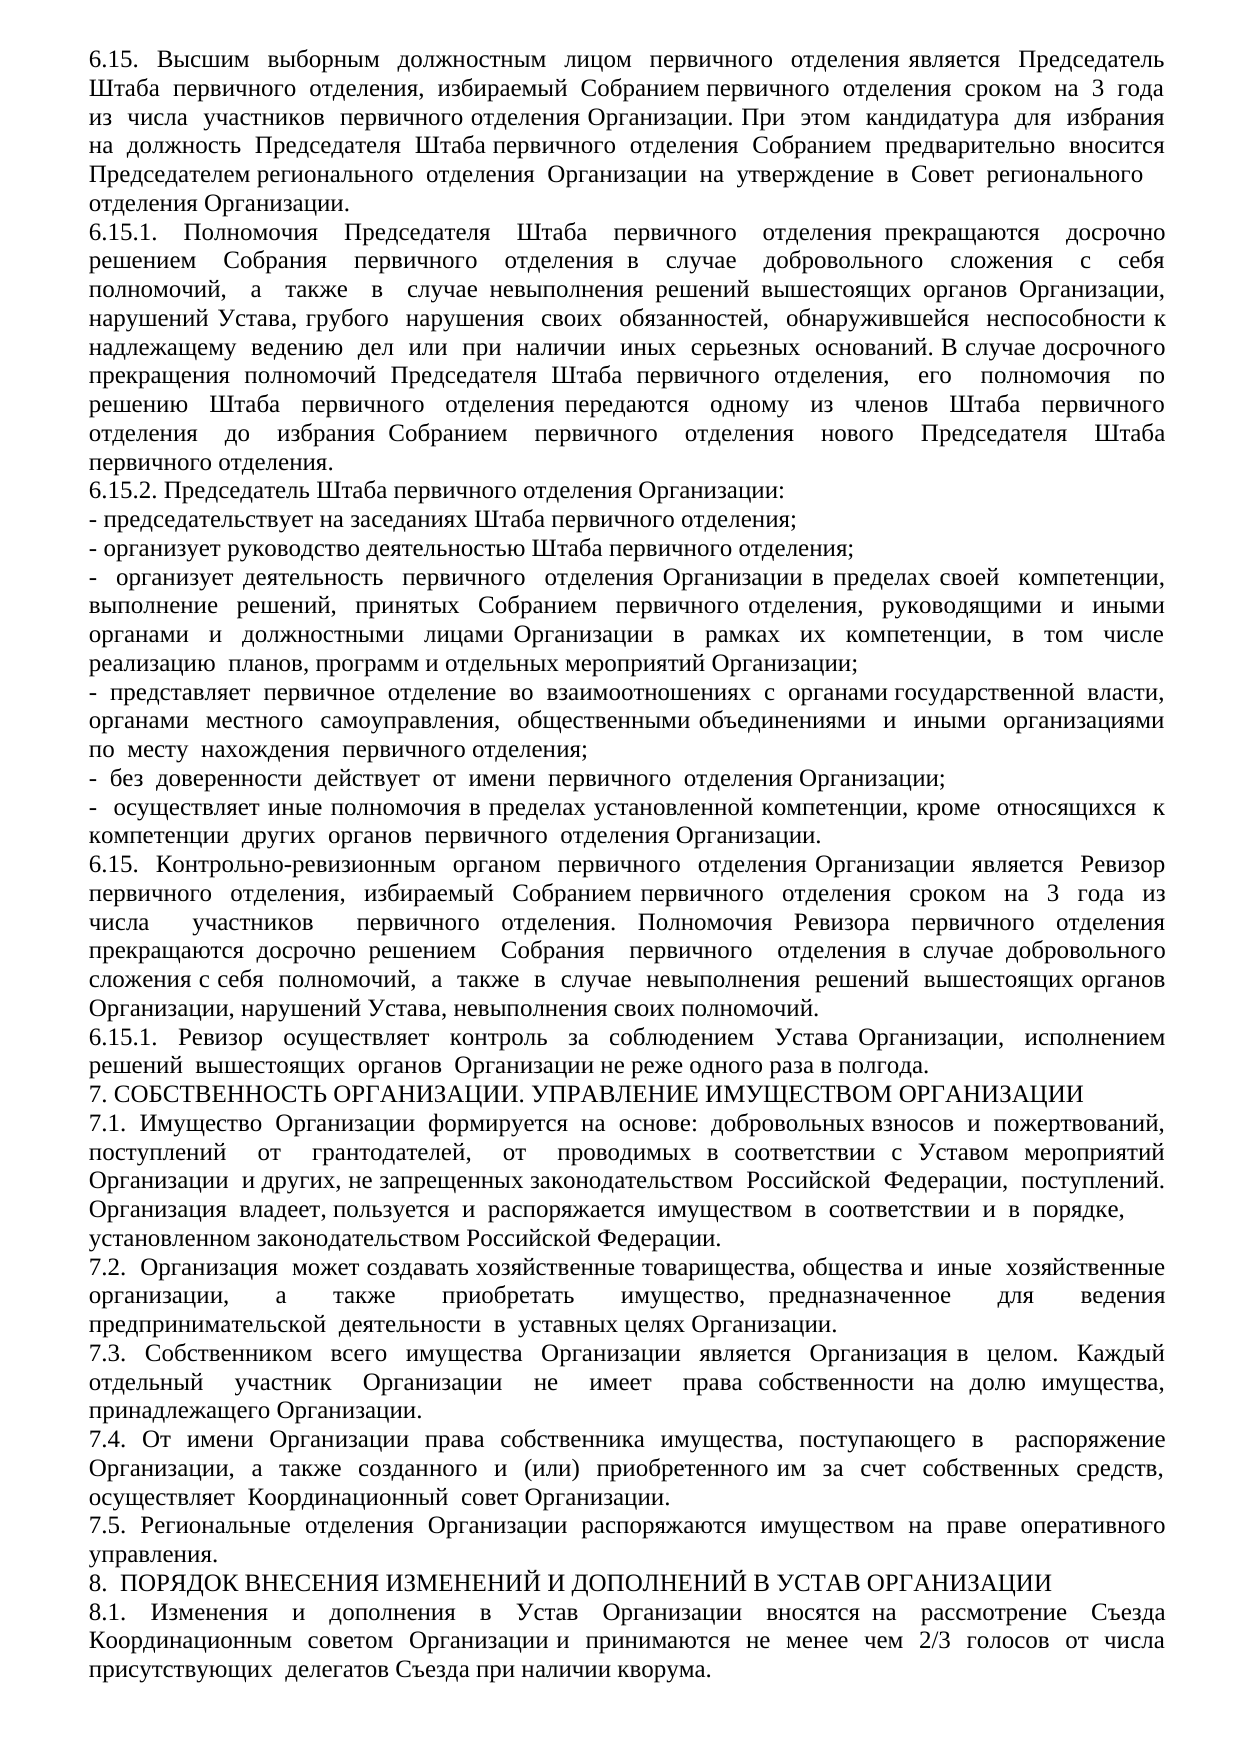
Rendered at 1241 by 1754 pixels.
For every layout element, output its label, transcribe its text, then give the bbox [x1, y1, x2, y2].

text - осуществляет иные полномочия в пределах установленной компетенции, кроме относящихся к компетенции других органов первичного отделения Организации. [89, 792, 1167, 849]
text - организует деятельность первичного отделения Организации в пределах своей компетенции, выполнение решений, принятых Собранием первичного отделения, руководящими и иными органами и должностными лицами Организации в рамках их компетенции, в том числе реализацию планов, программ и отдельных мероприятий Организации; [89, 562, 1167, 677]
text 7.1. Имущество Организации формируется на основе: добровольных взносов и пожертвований, поступлений от грантодателей, от проводимых в соответствии с Уставом мероприятий Организации и других, не запрещенных законодательством Российской Федерации, поступлений. Организация владеет, пользуется и распоряжается имуществом в соответствии и в порядке, [89, 1108, 1167, 1223]
text 6.15. Высшим выборным должностным лицом первичного отделения является Председатель Штаба первичного отделения, избираемый Собранием первичного отделения сроком на 3 года из числа участников первичного отделения Организации. При этом кандидатура для избрания на должность Председателя Штаба первичного отделения Собранием предварительно вносится Председателем регионального отделения Организации на утверждение в Совет регионального [89, 44, 1167, 188]
text 8.1. Изменения и дополнения в Устав Организации вносятся на рассмотрение Съезда Координационным советом Организации и принимаются не менее чем 2/3 голосов от числа присутствующих делегатов Съезда при наличии кворума. [89, 1597, 1167, 1683]
text 7. СОБСТВЕННОСТЬ ОРГАНИЗАЦИИ. УПРАВЛЕНИЕ ИМУЩЕСТВОМ ОРГАНИЗАЦИИ [89, 1079, 1167, 1108]
text отделения Организации. [89, 188, 1167, 217]
text 6.15.2. Председатель Штаба первичного отделения Организации: [89, 476, 1167, 504]
text 8. ПОРЯДОК ВНЕСЕНИЯ ИЗМЕНЕНИЙ И ДОПОЛНЕНИЙ В УСТАВ ОРГАНИЗАЦИИ [89, 1568, 1167, 1597]
text 7.5. Региональные отделения Организации распоряжаются имуществом на праве оперативного управления. [89, 1511, 1167, 1568]
text 6.15. Контрольно-ревизионным органом первичного отделения Организации является Ревизор первичного отделения, избираемый Собранием первичного отделения сроком на 3 года из числа участников первичного отделения. Полномочия Ревизора первичного отделения прекращаются досрочно решением Собрания первичного отделения в случае добровольного сложения с себя полномочий, а также в случае невыполнения решений вышестоящих органов Организации, нарушений Устава, невыполнения своих полномочий. [89, 849, 1167, 1022]
text - без доверенности действует от имени первичного отделения Организации; [89, 763, 1167, 792]
text 6.15.1. Ревизор осуществляет контроль за соблюдением Устава Организации, исполнением решений вышестоящих органов Организации не реже одного раза в полгода. [89, 1022, 1167, 1079]
text 7.2. Организация может создавать хозяйственные товарищества, общества и иные хозяйственные организации, а также приобретать имущество, предназначенное для ведения предпринимательской деятельности в уставных целях Организации. [89, 1252, 1167, 1338]
text - председательствует на заседаниях Штаба первичного отделения; [89, 504, 1167, 533]
text - организует руководство деятельностью Штаба первичного отделения; [89, 533, 1167, 562]
text 6.15.1. Полномочия Председателя Штаба первичного отделения прекращаются досрочно решением Собрания первичного отделения в случае добровольного сложения с себя полномочий, а также в случае невыполнения решений вышестоящих органов Организации, нарушений Устава, грубого нарушения своих обязанностей, обнаружившейся неспособности к надлежащему ведению дел или при наличии иных серьезных оснований. В случае досрочного прекращения полномочий Председателя Штаба первичного отделения, его полномочия по решению Штаба первичного отделения передаются одному из членов Штаба первичного отделения до избрания Собранием первичного отделения нового Председателя Штаба первичного отделения. [89, 217, 1167, 476]
text 7.3. Собственником всего имущества Организации является Организация в целом. Каждый отдельный участник Организации не имеет права собственности на долю имущества, принадлежащего Организации. [89, 1338, 1167, 1424]
text 7.4. От имени Организации права собственника имущества, поступающего в распоряжение Организации, а также созданного и (или) приобретенного им за счет собственных средств, осуществляет Координационный совет Организации. [89, 1424, 1167, 1511]
text - представляет первичное отделение во взаимоотношениях с органами государственной власти, органами местного самоуправления, общественными объединениями и иными организациями по месту нахождения первичного отделения; [89, 677, 1167, 763]
text установленном законодательством Российской Федерации. [89, 1223, 1167, 1252]
